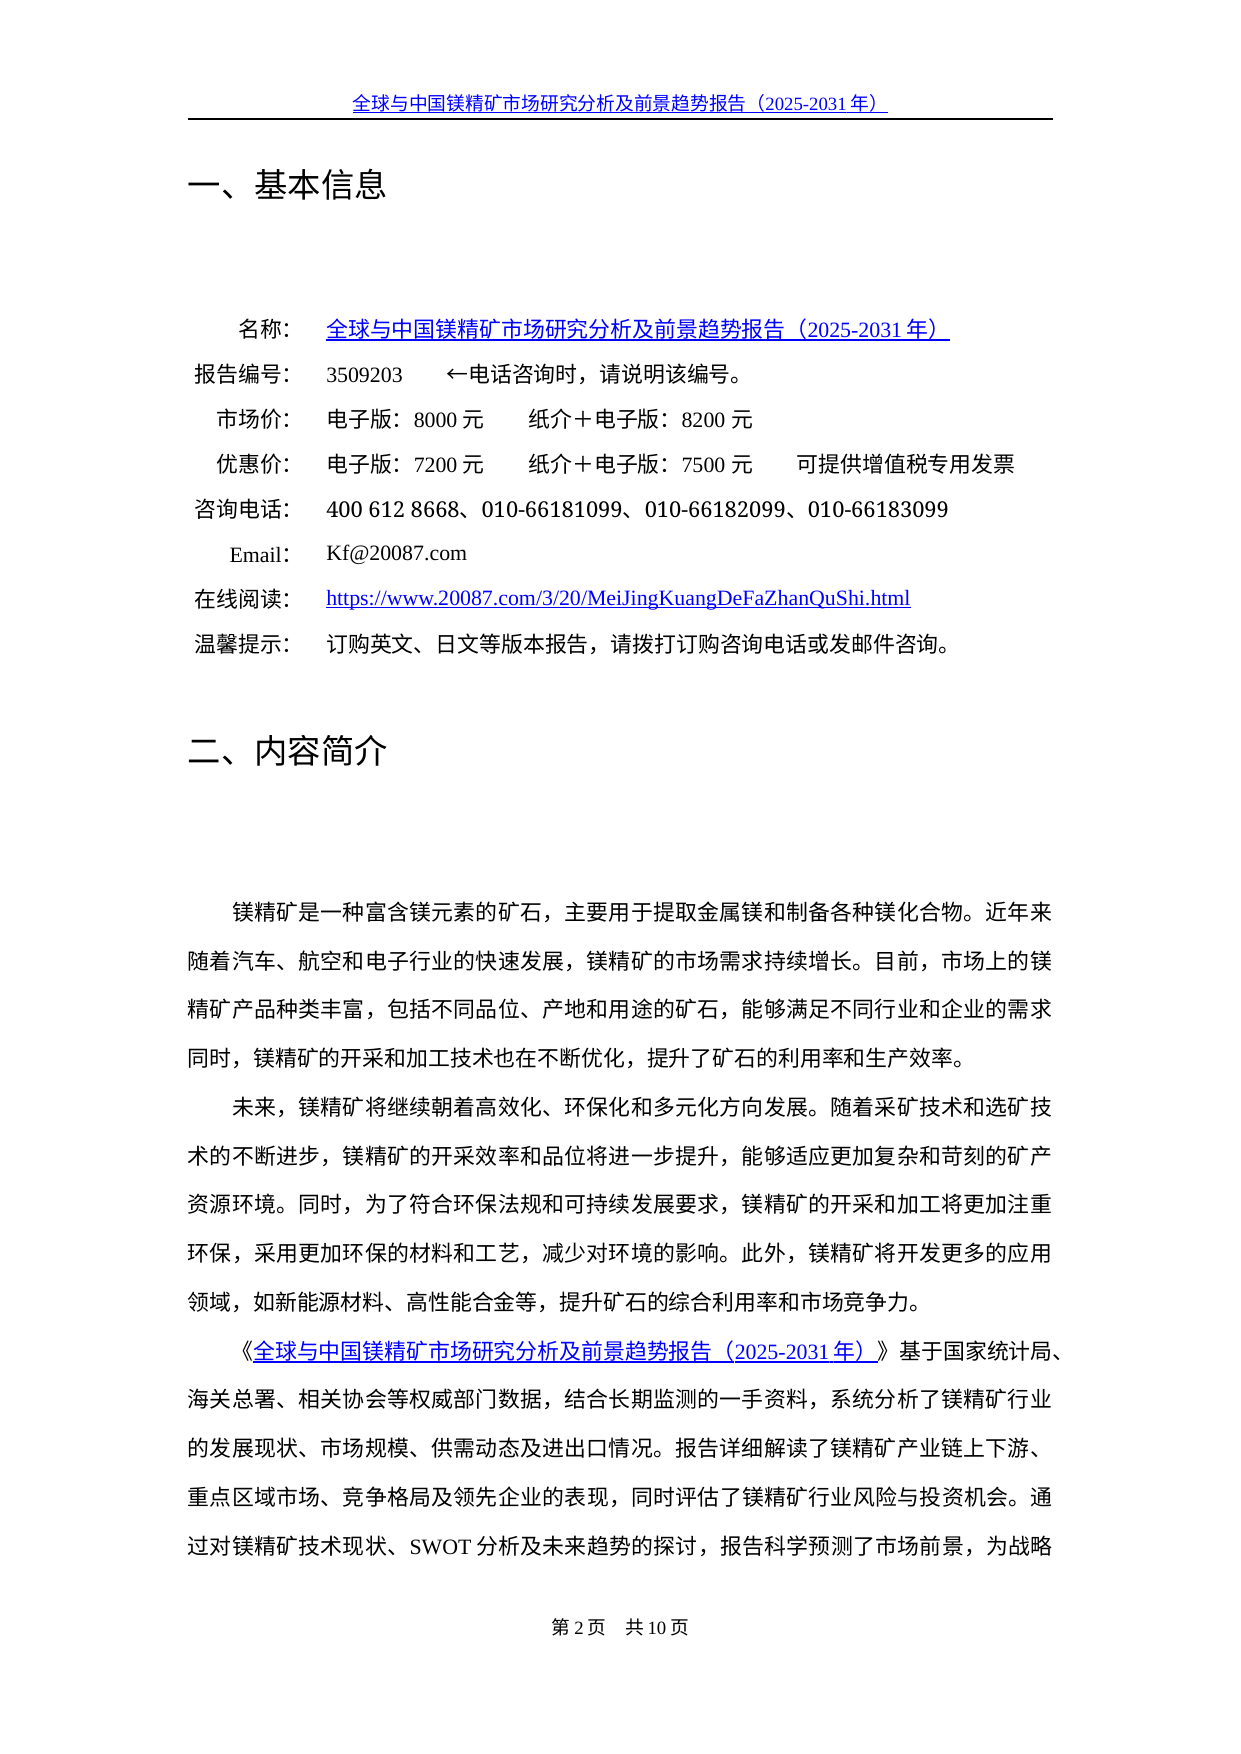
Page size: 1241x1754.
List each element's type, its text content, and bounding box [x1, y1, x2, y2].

table_cell 3509203 ←电话咨询时，请说明该编号。 [315, 357, 1073, 402]
table_cell 400 612 8668、010-66181099、010-66182099、010-66183099 [315, 492, 1073, 537]
table_cell 电子版：7200 元 纸介＋电子版：7500 元 可提供增值税专用发票 [315, 447, 1073, 492]
table_cell [315, 582, 1073, 627]
table_cell 订购英文、日文等版本报告，请拨打订购咨询电话或发邮件咨询。 [315, 627, 1073, 672]
table_cell Email： [167, 537, 315, 582]
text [187, 894, 1053, 1561]
table_cell Kf@20087.com [315, 537, 1073, 582]
table_header 名称： [167, 312, 315, 357]
table_cell 市场价： [167, 402, 315, 447]
table_cell 在线阅读： [167, 582, 315, 627]
table_header 全球与中国镁精矿市场研究分析及前景趋势报告（2025-2031年） [315, 312, 1073, 357]
title 二、内容简介 [187, 717, 1053, 782]
table_cell 报告编号： [167, 357, 315, 402]
table_cell 电子版：8000 元 纸介＋电子版：8200 元 [315, 402, 1073, 447]
table_cell 温馨提示： [167, 627, 315, 672]
table_cell 咨询电话： [167, 492, 315, 537]
title 一、基本信息 [187, 150, 1053, 215]
table_cell 优惠价： [167, 447, 315, 492]
